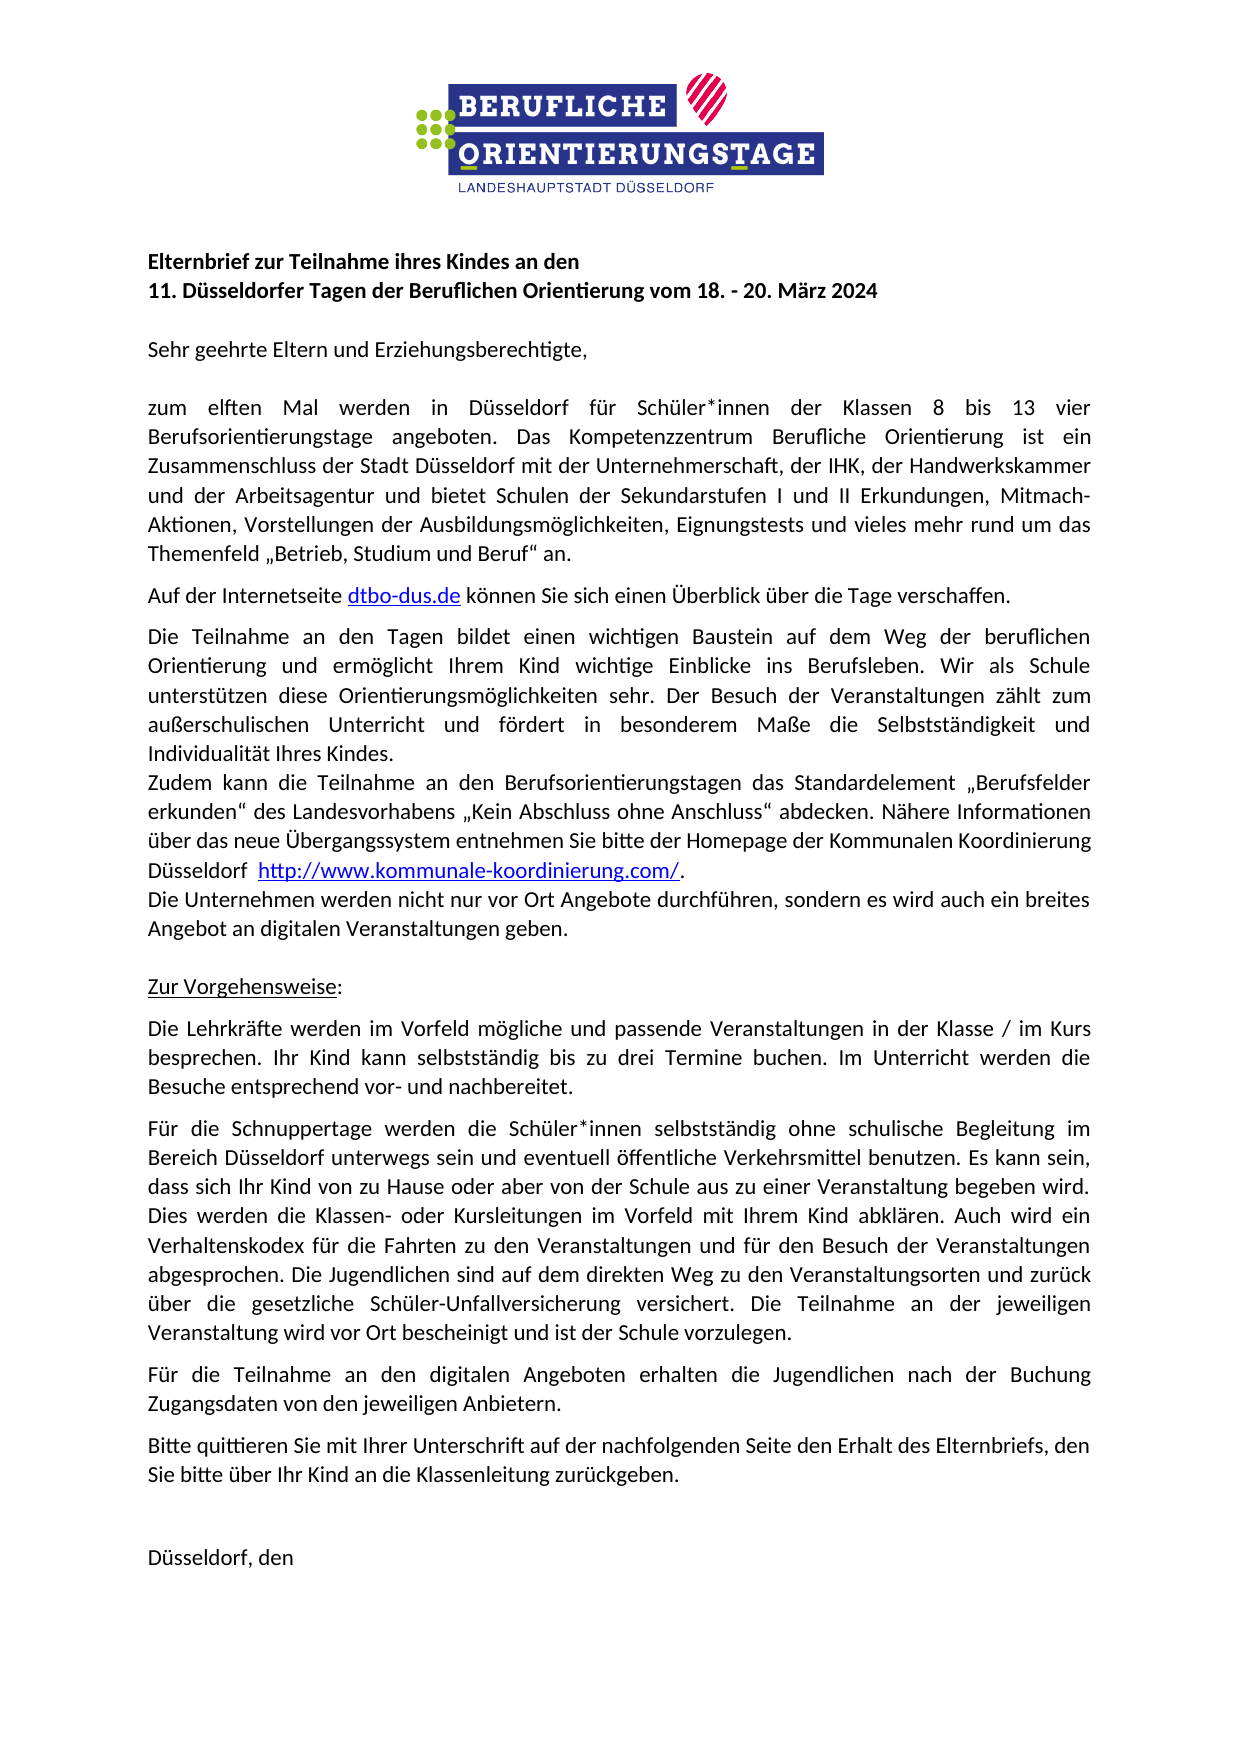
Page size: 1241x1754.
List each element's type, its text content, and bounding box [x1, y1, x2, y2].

picture [416, 73, 824, 193]
text Die Unternehmen werden nicht nur vor Ort Angebote durchführen, sondern es wird auch ein breites Angebot an digitalen Veranstaltungen geben. [148, 884, 1093, 942]
text Düsseldorf, den [148, 1542, 1093, 1571]
text Für die Schnuppertage werden die Schüler*innen selbstständig ohne schulische Begleitung im Bereich Düsseldorf unterwegs sein und eventuell öffentliche Verkehrsmittel benutzen. Es kann sein, dass sich Ihr Kind von zu Hause oder aber von der Schule aus zu einer Veranstaltung begeben wird. Dies werden die Klassen- oder Kursleitungen im Vorfeld mit Ihrem Kind abklären. Auch wird ein Verhaltenskodex für die Fahrten zu den Veranstaltungen und für den Besuch der Veranstaltungen abgesprochen. Die Jugendlichen sind auf dem direkten Weg zu den Veranstaltungsorten und zurück über die gesetzliche Schüler-Unfallversicherung versichert. Die Teilnahme an der jeweiligen Veranstaltung wird vor Ort bescheinigt und ist der Schule vorzulegen. [148, 1113, 1093, 1346]
text Zur Vorgehensweise: [148, 971, 1093, 1001]
text Auf der Internetseite dtbo-dus.de können Sie sich einen Überblick über die Tage verschaffen. [148, 580, 1093, 609]
text Zudem kann die Teilnahme an den Berufsorientierungstagen das Standardelement „Berufsfelder erkunden“ des Landesvorhabens „Kein Abschluss ohne Anschluss“ abdecken. Nähere Informationen über das neue Übergangssystem entnehmen Sie bitte der Homepage der Kommunalen Koordinierung Düsseldorf http://www.kommunale-koordinierung.com/. [148, 767, 1093, 884]
text zum elften Mal werden in Düsseldorf für Schüler*innen der Klassen 8 bis 13 vier Berufsorientierungstage angeboten. Das Kompetenzzentrum Berufliche Orientierung ist ein Zusammenschluss der Stadt Düsseldorf mit der Unternehmerschaft, der IHK, der Handwerkskammer und der Arbeitsagentur und bietet Schulen der Sekundarstufen I und II Erkundungen, Mitmach-Aktionen, Vorstellungen der Ausbildungsmöglichkeiten, Eignungstests und vieles mehr rund um das Themenfeld „Betrieb, Studium und Beruf“ an. [148, 392, 1093, 567]
text Für die Teilnahme an den digitalen Angeboten erhalten die Jugendlichen nach der Buchung Zugangsdaten von den jeweiligen Anbietern. [148, 1359, 1093, 1417]
text 11. Düsseldorfer Tagen der Beruflichen Orientierung vom 18. - 20. März 2024 [148, 276, 1093, 305]
text Die Teilnahme an den Tagen bildet einen wichtigen Baustein auf dem Weg der beruflichen Orientierung und ermöglicht Ihrem Kind wichtige Einblicke ins Berufsleben. Wir als Schule unterstützen diese Orientierungsmöglichkeiten sehr. Der Besuch der Veranstaltungen zählt zum außerschulischen Unterricht und fördert in besonderem Maße die Selbstständigkeit und Individualität Ihres Kindes. [148, 621, 1093, 767]
text Bitte quittieren Sie mit Ihrer Unterschrift auf der nachfolgenden Seite den Erhalt des Elternbriefs, den Sie bitte über Ihr Kind an die Klassenleitung zurückgeben. [148, 1430, 1093, 1488]
list Elternbrief zur Teilnahme ihres Kindes an den [148, 246, 1093, 276]
text Sehr geehrte Eltern und Erziehungsberechtigte, [148, 334, 1093, 363]
text Die Lehrkräfte werden im Vorfeld mögliche und passende Veranstaltungen in der Klasse / im Kurs besprechen. Ihr Kind kann selbstständig bis zu drei Termine buchen. Im Unterricht werden die Besuche entsprechend vor- und nachbereitet. [148, 1013, 1093, 1101]
